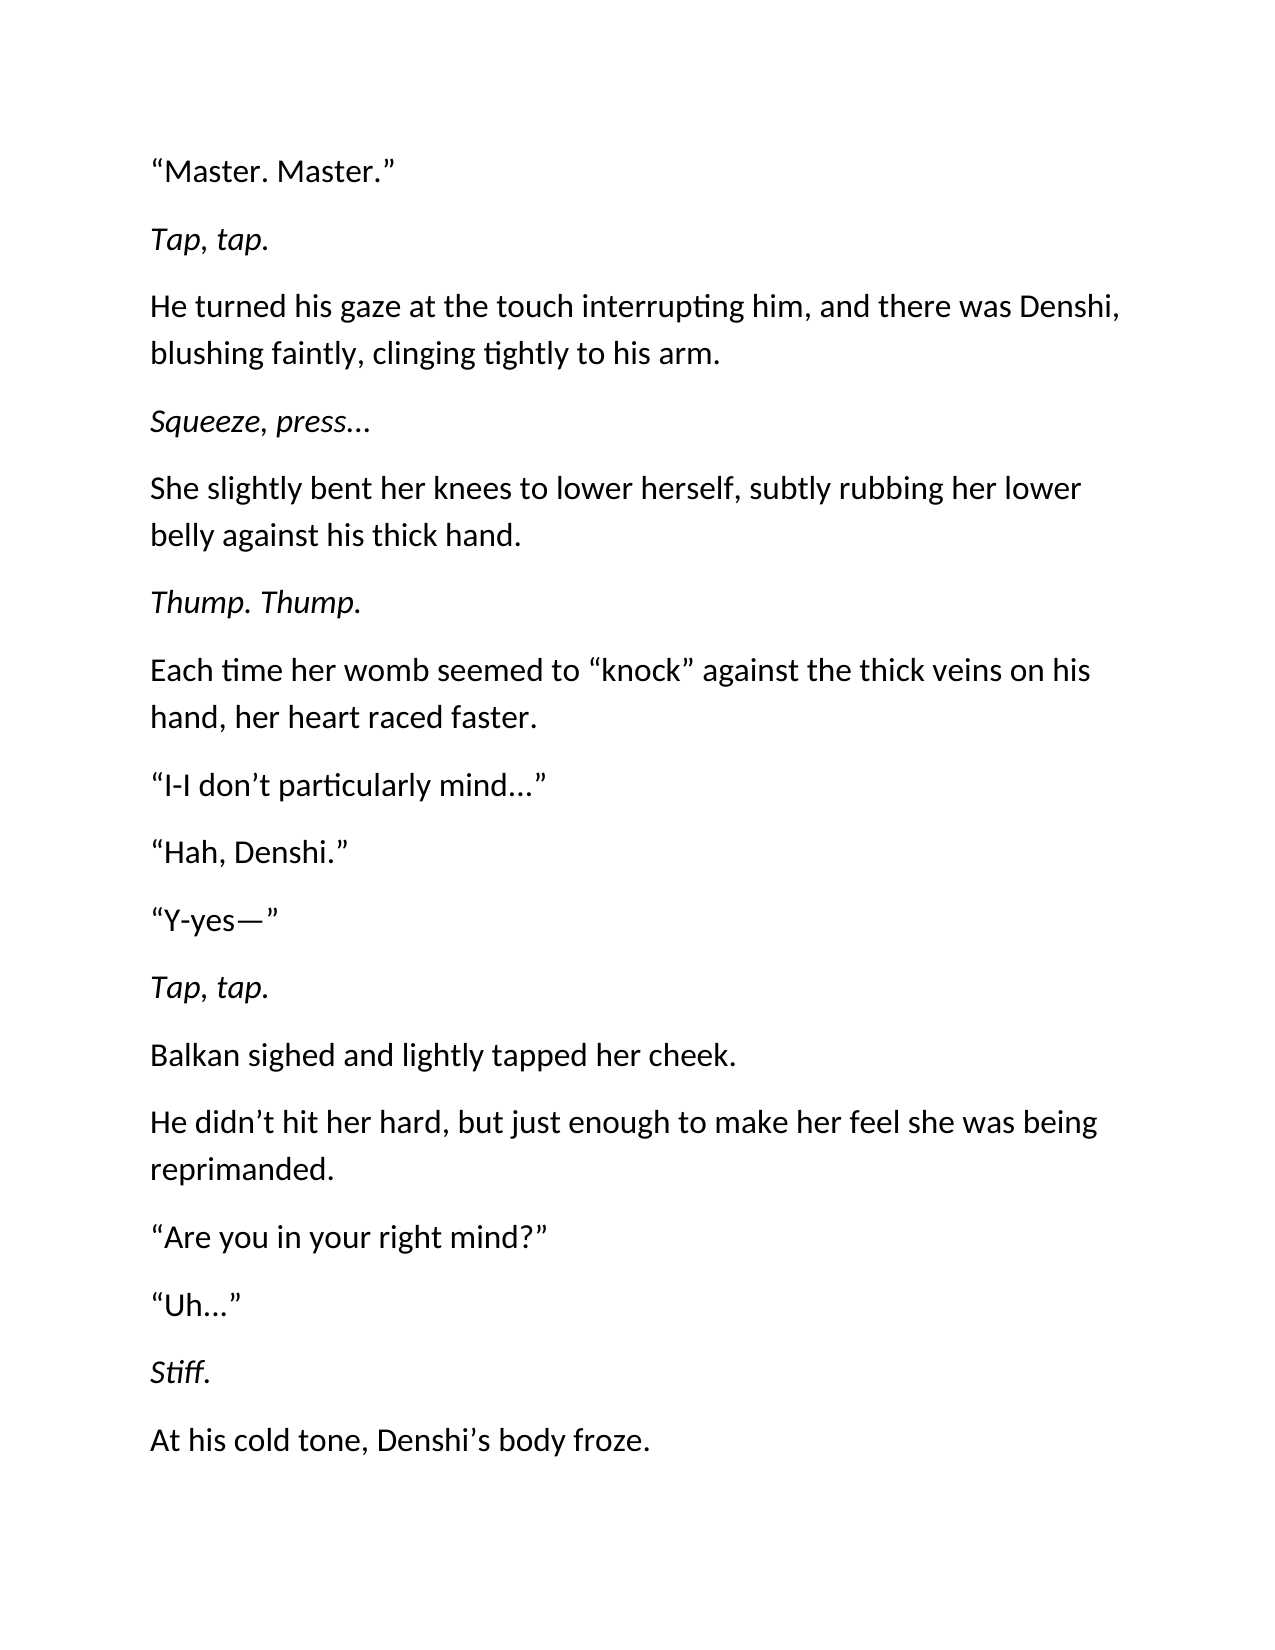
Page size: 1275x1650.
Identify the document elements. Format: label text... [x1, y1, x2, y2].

text “I-I don’t particularly mind...” [150, 763, 1125, 804]
text “Uh...” [150, 1283, 1125, 1324]
text Stiff. [150, 1351, 1125, 1392]
text Thump. Thump. [150, 582, 1125, 622]
text “Master. Master.” [150, 150, 1125, 191]
text “Y-yes—” [150, 899, 1125, 939]
text At his cold tone, Denshi’s body froze. [150, 1419, 1125, 1459]
text “Hah, Denshi.” [150, 831, 1125, 872]
text Tap, tap. [150, 966, 1125, 1007]
text He turned his gaze at the touch interrupting him, and there was Denshi, blushing faintly, clinging tightly to his arm. [150, 285, 1125, 373]
text Tap, tap. [150, 218, 1125, 258]
text “Are you in your right mind?” [150, 1216, 1125, 1257]
text Squeeze, press... [150, 399, 1125, 440]
text Balkan sighed and lightly tapped her cheek. [150, 1034, 1125, 1075]
text He didn’t hit her hard, but just enough to make her feel she was being reprimanded. [150, 1102, 1125, 1189]
text She slightly bent her knees to lower herself, subtly rubbing her lower belly against his thick hand. [150, 467, 1125, 555]
text Each time her womb seemed to “knock” against the thick veins on his hand, her heart raced faster. [150, 649, 1125, 737]
